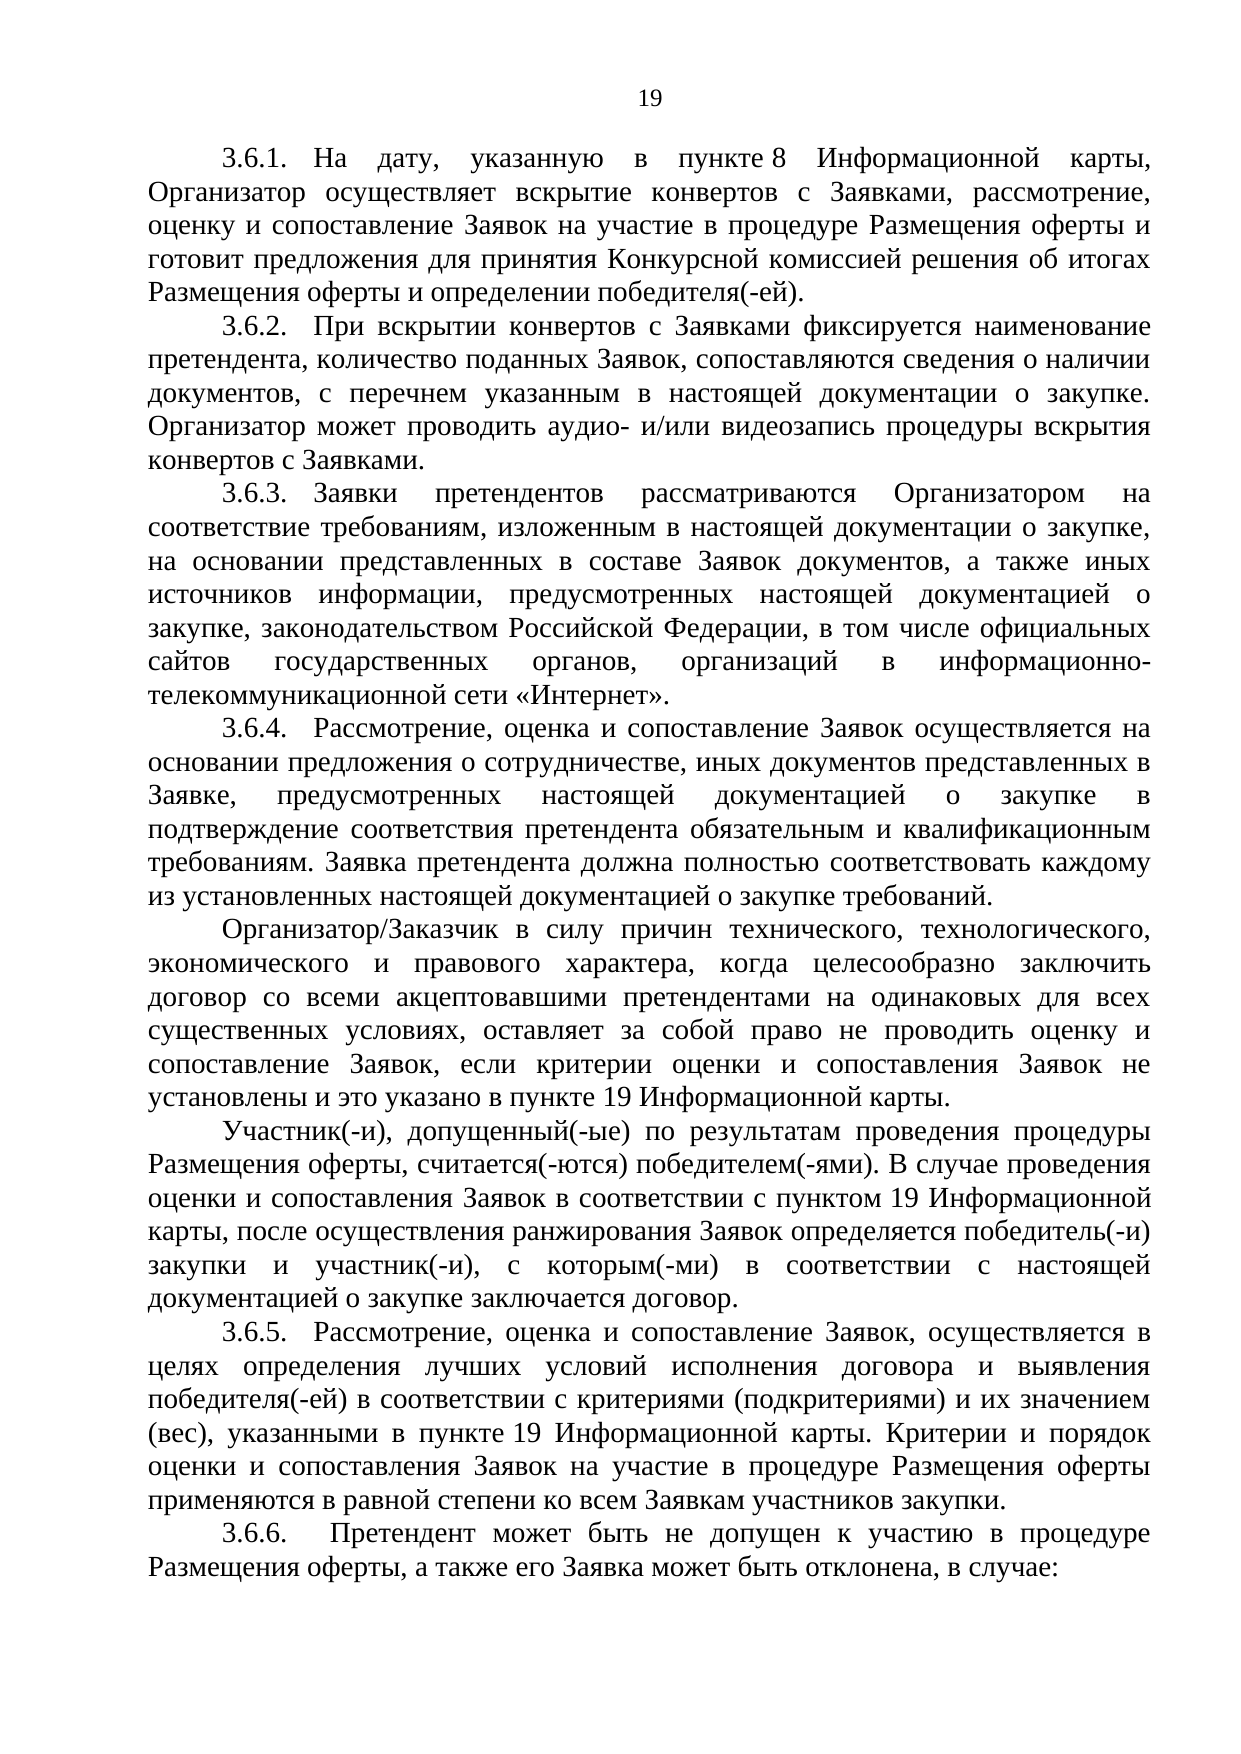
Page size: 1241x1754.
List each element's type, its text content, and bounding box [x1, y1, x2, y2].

list Организатор/Заказчик в силу причин технического, технологического, экономического и правового характера, когда целесообразно заключить договор со всеми акцептовавшими претендентами на одинаковых для всех существенных условиях, оставляет за собой право не проводить оценку и сопоставление Заявок, если критерии оценки и сопоставления Заявок не установлены и это указано в пункте 19 Информационной карты. [148, 912, 1152, 1113]
list Рассмотрение, оценка и сопоставление Заявок осуществляется на основании предложения о сотрудничестве, иных документов представленных в Заявке, предусмотренных настоящей документацией о закупке в подтверждение соответствия претендента обязательным и квалификационным требованиям. Заявка претендента должна полностью соответствовать каждому из установленных настоящей документацией о закупке требований. [148, 710, 1152, 912]
list Претендент может быть не допущен к участию в процедуре Размещения оферты, а также его Заявка может быть отклонена, в случае: [148, 1515, 1152, 1582]
list На дату, указанную в пункте 8 Информационной карты, Организатор осуществляет вскрытие конвертов с Заявками, рассмотрение, оценку и сопоставление Заявок на участие в процедуре Размещения оферты и готовит предложения для принятия Конкурсной комиссией решения об итогах Размещения оферты и определении победителя(-ей). [148, 140, 1152, 308]
list Участник(-и), допущенный(-ые) по результатам проведения процедуры Размещения оферты, считается(-ются) победителем(-ями). В случае проведения оценки и сопоставления Заявок в соответствии с пунктом 19 Информационной карты, после осуществления ранжирования Заявок определяется победитель(-и) закупки и участник(-и), с которым(-ми) в соответствии с настоящей документацией о закупке заключается договор. [148, 1113, 1152, 1314]
list Заявки претендентов рассматриваются Организатором на соответствие требованиям, изложенным в настоящей документации о закупке, на основании представленных в составе Заявок документов, а также иных источников информации, предусмотренных настоящей документацией о закупке, законодательством Российской Федерации, в том числе официальных сайтов государственных органов, организаций в информационно-телекоммуникационной сети «Интернет». [148, 476, 1152, 710]
list При вскрытии конвертов с Заявками фиксируется наименование претендента, количество поданных Заявок, сопоставляются сведения о наличии документов, с перечнем указанным в настоящей документации о закупке. Организатор может проводить аудио- и/или видеозапись процедуры вскрытия конвертов с Заявками. [148, 308, 1152, 476]
list Рассмотрение, оценка и сопоставление Заявок, осуществляется в целях определения лучших условий исполнения договора и выявления победителя(-ей) в соответствии с критериями (подкритериями) и их значением (вес), указанными в пункте 19 Информационной карты. Критерии и порядок оценки и сопоставления Заявок на участие в процедуре Размещения оферты применяются в равной степени ко всем Заявкам участников закупки. [148, 1314, 1152, 1515]
